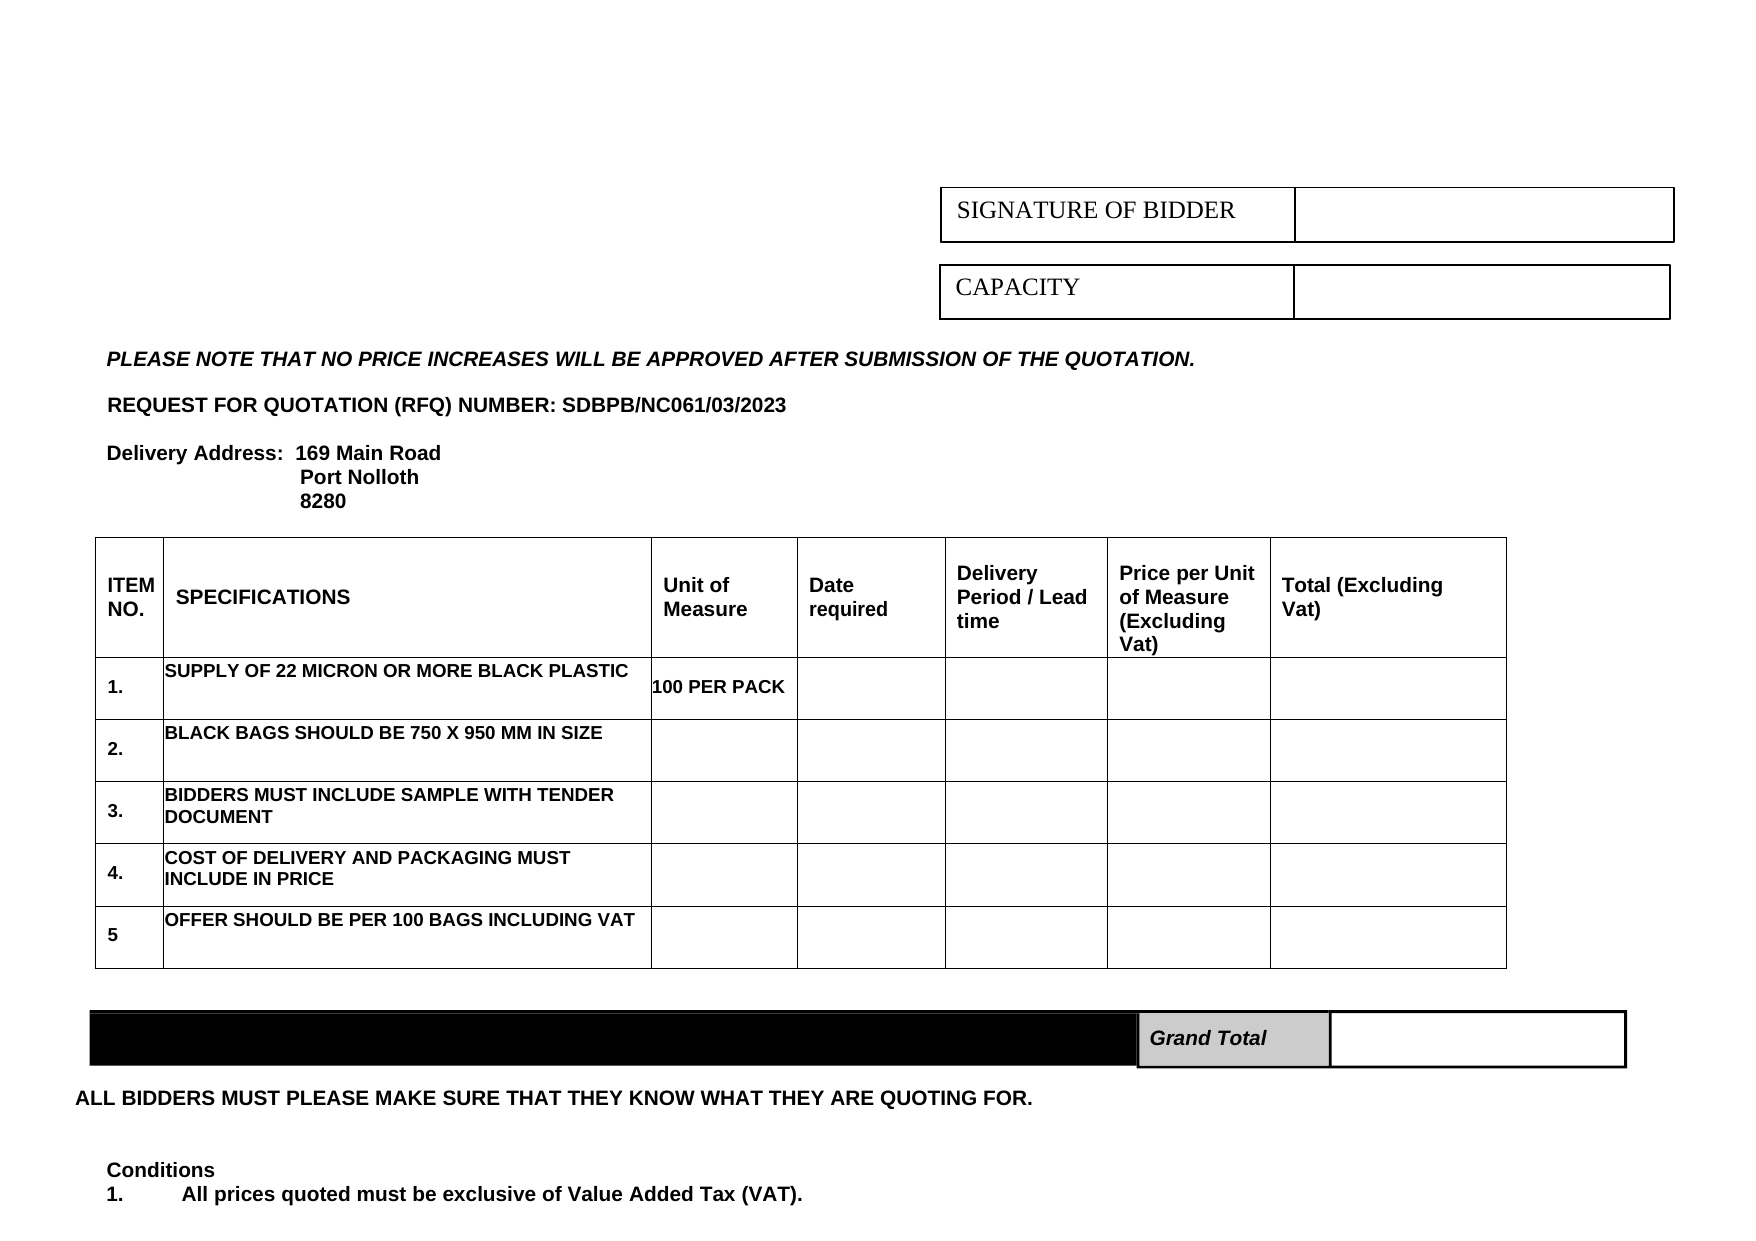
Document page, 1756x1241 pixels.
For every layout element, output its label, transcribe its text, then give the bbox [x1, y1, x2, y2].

table_cell BLACK BAGS SHOULD BE 750 X 950 MM IN SIZE [164, 720, 651, 781]
table_cell [1108, 782, 1270, 843]
table_header Delivery Period / Lead time [946, 538, 1107, 657]
table_cell SUPPLY OF 22 MICRON OR MORE BLACK PLASTIC [164, 658, 651, 719]
text Delivery Address: 169 Main Road [106, 441, 1628, 465]
table_cell [1271, 907, 1506, 968]
table_cell BIDDERS MUST INCLUDE SAMPLE WITH TENDER DOCUMENT [164, 782, 651, 843]
table_cell [798, 907, 945, 968]
text PLEASE NOTE THAT NO PRICE INCREASES WILL BE APPROVED AFTER SUBMISSION OF THE QUOTATION. [106, 346, 1628, 370]
text Conditions [106, 1158, 1628, 1182]
table_cell [946, 658, 1107, 719]
table_cell [652, 782, 797, 843]
table_header ITEM NO. [96, 538, 163, 657]
list All prices quoted must be exclusive of Value Added Tax (VAT). [106, 1182, 1628, 1206]
table_cell [946, 720, 1107, 781]
table_cell 5 [96, 907, 163, 968]
table_cell 4. [96, 844, 163, 906]
table_header SPECIFICATIONS [164, 538, 651, 657]
table_cell [1271, 720, 1506, 781]
text Port Nolloth 8280 [300, 465, 421, 513]
table_cell [652, 907, 797, 968]
table_cell [1108, 658, 1270, 719]
table_cell [946, 844, 1107, 906]
table_cell 1. [96, 658, 163, 719]
table_cell [798, 844, 945, 906]
table_header Date required [798, 538, 945, 657]
table_header Total (Excluding Vat) [1271, 538, 1506, 657]
table_cell [1271, 844, 1506, 906]
table_cell [798, 658, 945, 719]
table_cell [1271, 658, 1506, 719]
table_cell [1108, 720, 1270, 781]
table_cell [1108, 907, 1270, 968]
table_cell [798, 782, 945, 843]
table_cell [946, 907, 1107, 968]
table_header Unit of Measure [652, 538, 797, 657]
text REQUEST FOR QUOTATION (RFQ) NUMBER: SDBPB/NC061/03/2023 [107, 392, 1628, 416]
table_cell [946, 782, 1107, 843]
table_cell COST OF DELIVERY AND PACKAGING MUST INCLUDE IN PRICE [164, 844, 651, 906]
table_cell [652, 720, 797, 781]
table_cell [1271, 782, 1506, 843]
table_cell [652, 844, 797, 906]
table_cell OFFER SHOULD BE PER 100 BAGS INCLUDING VAT [164, 907, 651, 968]
table_cell 2. [96, 720, 163, 781]
text ALL BIDDERS MUST PLEASE MAKE SURE THAT THEY KNOW WHAT THEY ARE QUOTING FOR. [75, 1086, 1628, 1110]
table_header Price per Unit of Measure (Excluding Vat) [1108, 538, 1270, 657]
table_cell [798, 720, 945, 781]
table_cell [1108, 844, 1270, 906]
table_cell 3. [96, 782, 163, 843]
table_cell 100 PER PACK [652, 658, 797, 719]
